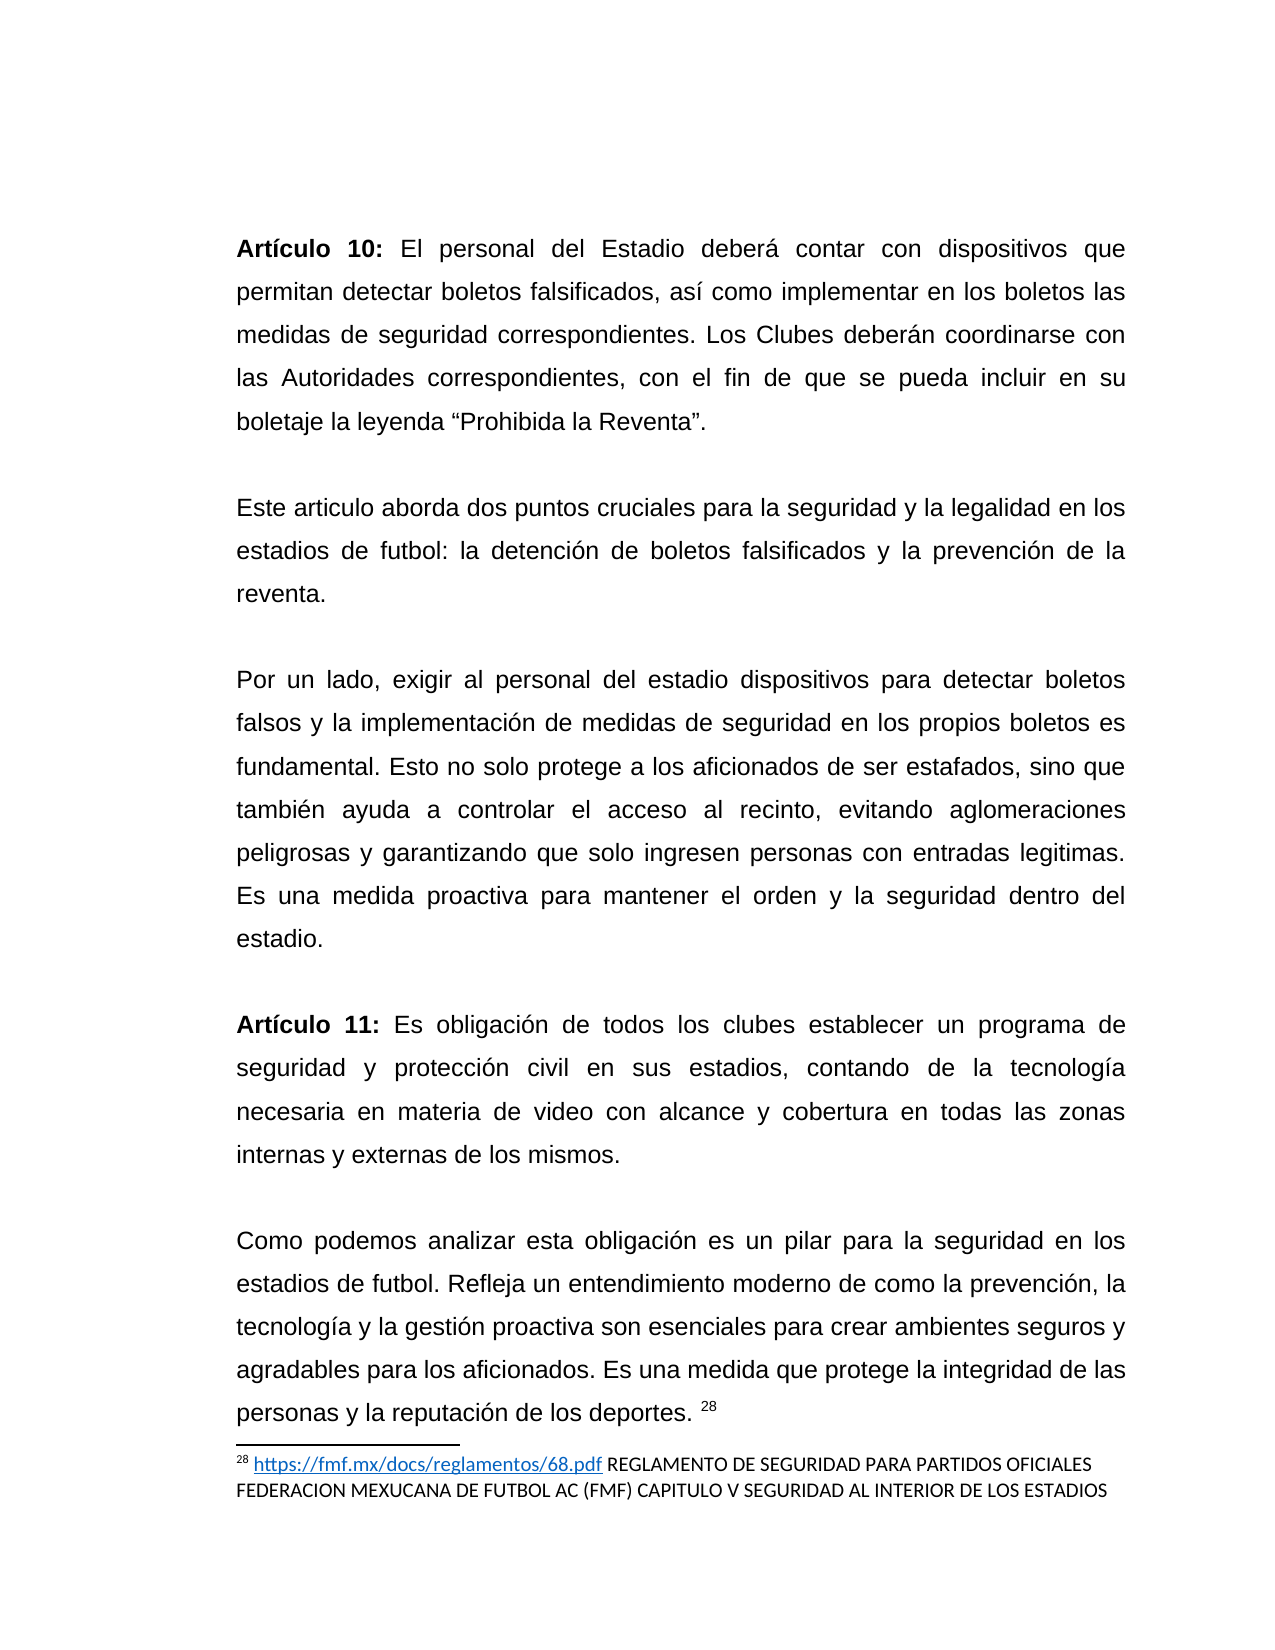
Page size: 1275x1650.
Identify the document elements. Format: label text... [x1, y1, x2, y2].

text Por un lado, exigir al personal del estadio dispositivos para detectar boletos falsos y la implementación de medidas de seguridad en los propios boletos es fundamental. Esto no solo protege a los aficionados de ser estafados, sino que también ayuda a controlar el acceso al recinto, evitando aglomeraciones peligrosas y garantizando que solo ingresen personas con entradas legitimas. Es una medida proactiva para mantener el orden y la seguridad dentro del estadio. [236, 665, 1127, 953]
text Este articulo aborda dos puntos cruciales para la seguridad y la legalidad en los estadios de futbol: la detención de boletos falsificados y la prevención de la reventa. [236, 493, 1127, 608]
text Artículo 10: El personal del Estadio deberá contar con dispositivos que permitan detectar boletos falsificados, así como implementar en los boletos las medidas de seguridad correspondientes. Los Clubes deberán coordinarse con las Autoridades correspondientes, con el fin de que se pueda incluir en su boletaje la leyenda “Prohibida la Reventa”. [236, 234, 1127, 435]
text Artículo 11: Es obligación de todos los clubes establecer un programa de seguridad y protección civil en sus estadios, contando de la tecnología necesaria en materia de video con alcance y cobertura en todas las zonas internas y externas de los mismos. [236, 1010, 1127, 1168]
text Como podemos analizar esta obligación es un pilar para la seguridad en los estadios de futbol. Refleja un entendimiento moderno de como la prevención, la tecnología y la gestión proactiva son esenciales para crear ambientes seguros y agradables para los aficionados. Es una medida que protege la integridad de las personas y la reputación de los deportes. [236, 1226, 1127, 1427]
